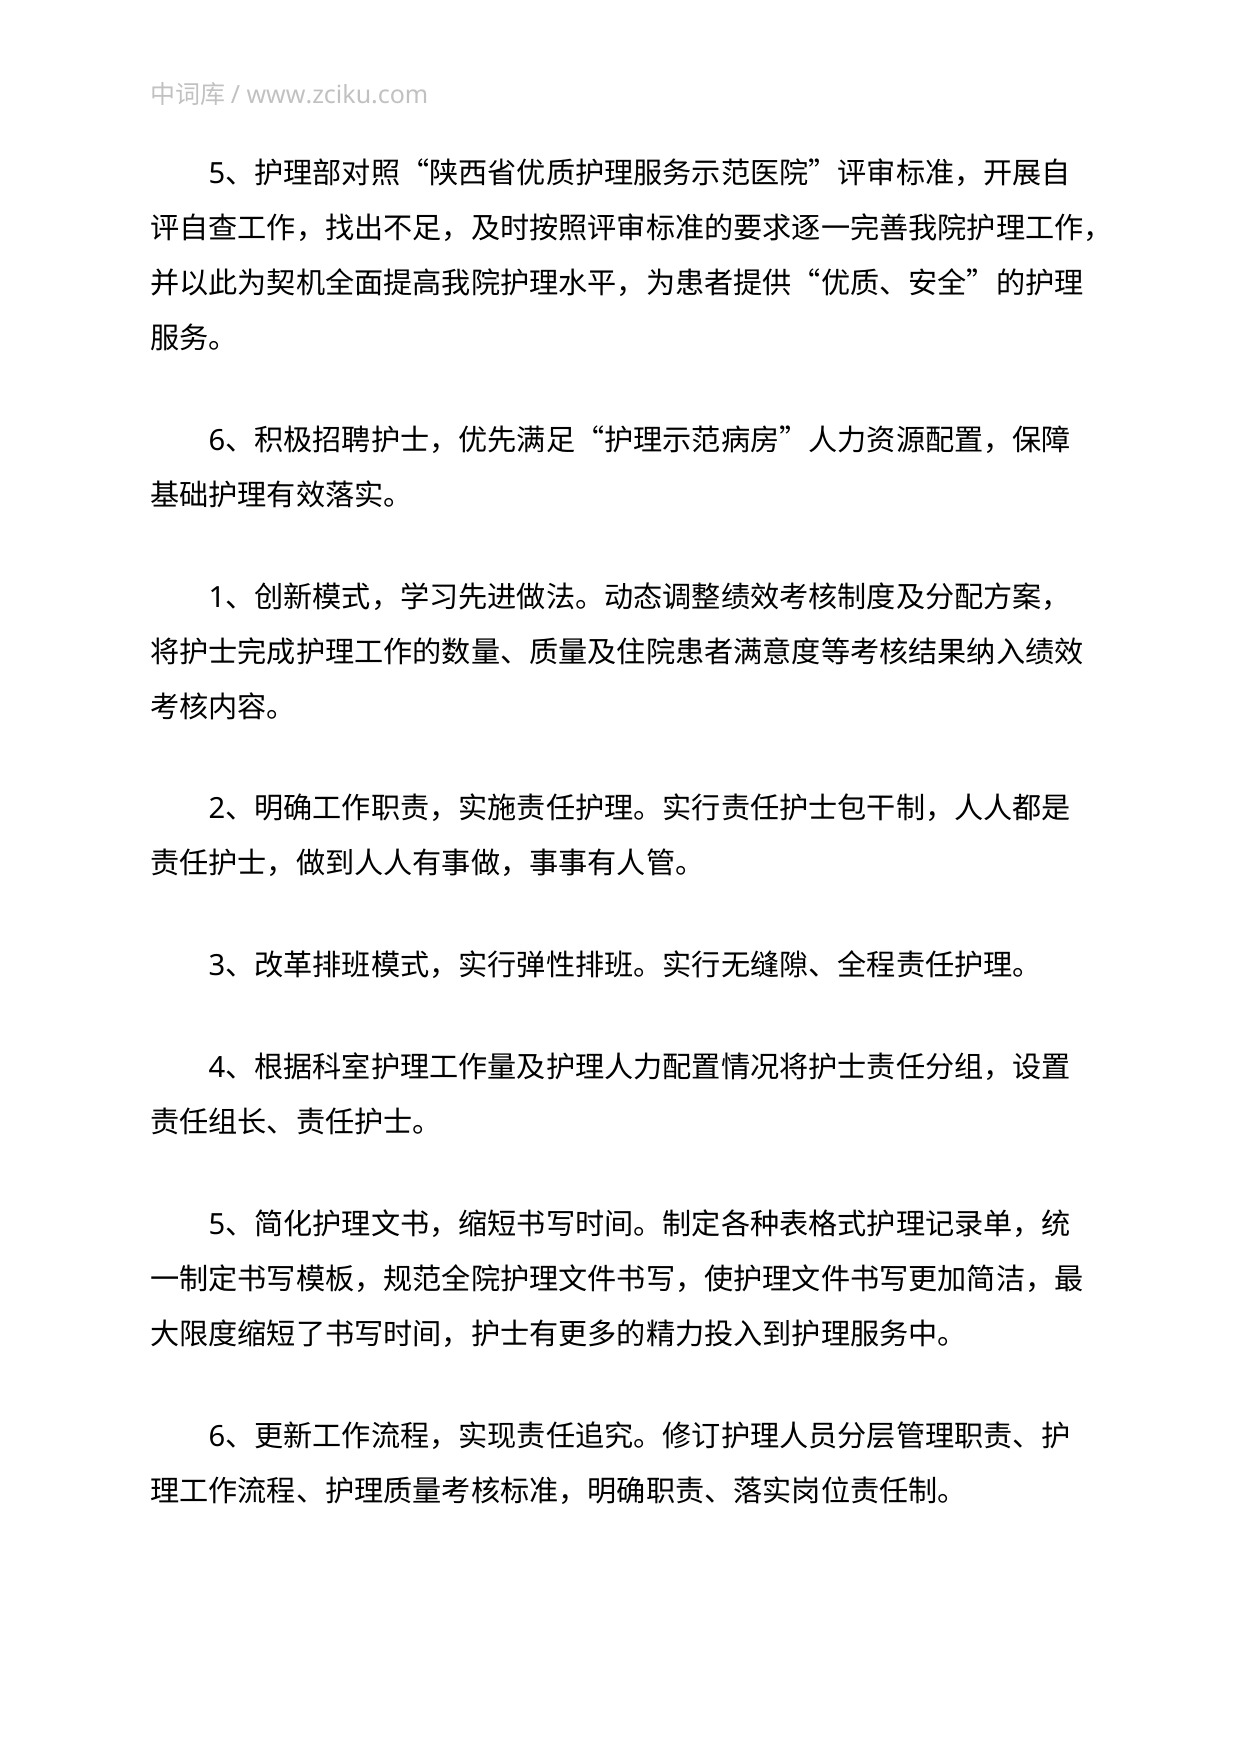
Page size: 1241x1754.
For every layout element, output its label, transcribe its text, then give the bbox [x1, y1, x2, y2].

text 6、积极招聘护士，优先满足“护理示范病房”人力资源配置，保障基础护理有效落实。 [150, 417, 1090, 514]
text 4、根据科室护理工作量及护理人力配置情况将护士责任分组，设置责任组长、责任护士。 [150, 1044, 1090, 1141]
text 1、创新模式，学习先进做法。动态调整绩效考核制度及分配方案，将护士完成护理工作的数量、质量及住院患者满意度等考核结果纳入绩效考核内容。 [150, 573, 1090, 726]
text 5、护理部对照“陕西省优质护理服务示范医院”评审标准，开展自评自查工作，找出不足，及时按照评审标准的要求逐一完善我院护理工作，并以此为契机全面提高我院护理水平，为患者提供“优质、安全”的护理服务。 [150, 150, 1090, 357]
text 6、更新工作流程，实现责任追究。修订护理人员分层管理职责、护理工作流程、护理质量考核标准，明确职责、落实岗位责任制。 [150, 1412, 1090, 1509]
text 3、改革排班模式，实行弹性排班。实行无缝隙、全程责任护理。 [150, 942, 1090, 984]
text 2、明确工作职责，实施责任护理。实行责任护士包干制，人人都是责任护士，做到人人有事做，事事有人管。 [150, 785, 1090, 882]
text 5、简化护理文书，缩短书写时间。制定各种表格式护理记录单，统一制定书写模板，规范全院护理文件书写，使护理文件书写更加简洁，最大限度缩短了书写时间，护士有更多的精力投入到护理服务中。 [150, 1201, 1090, 1353]
